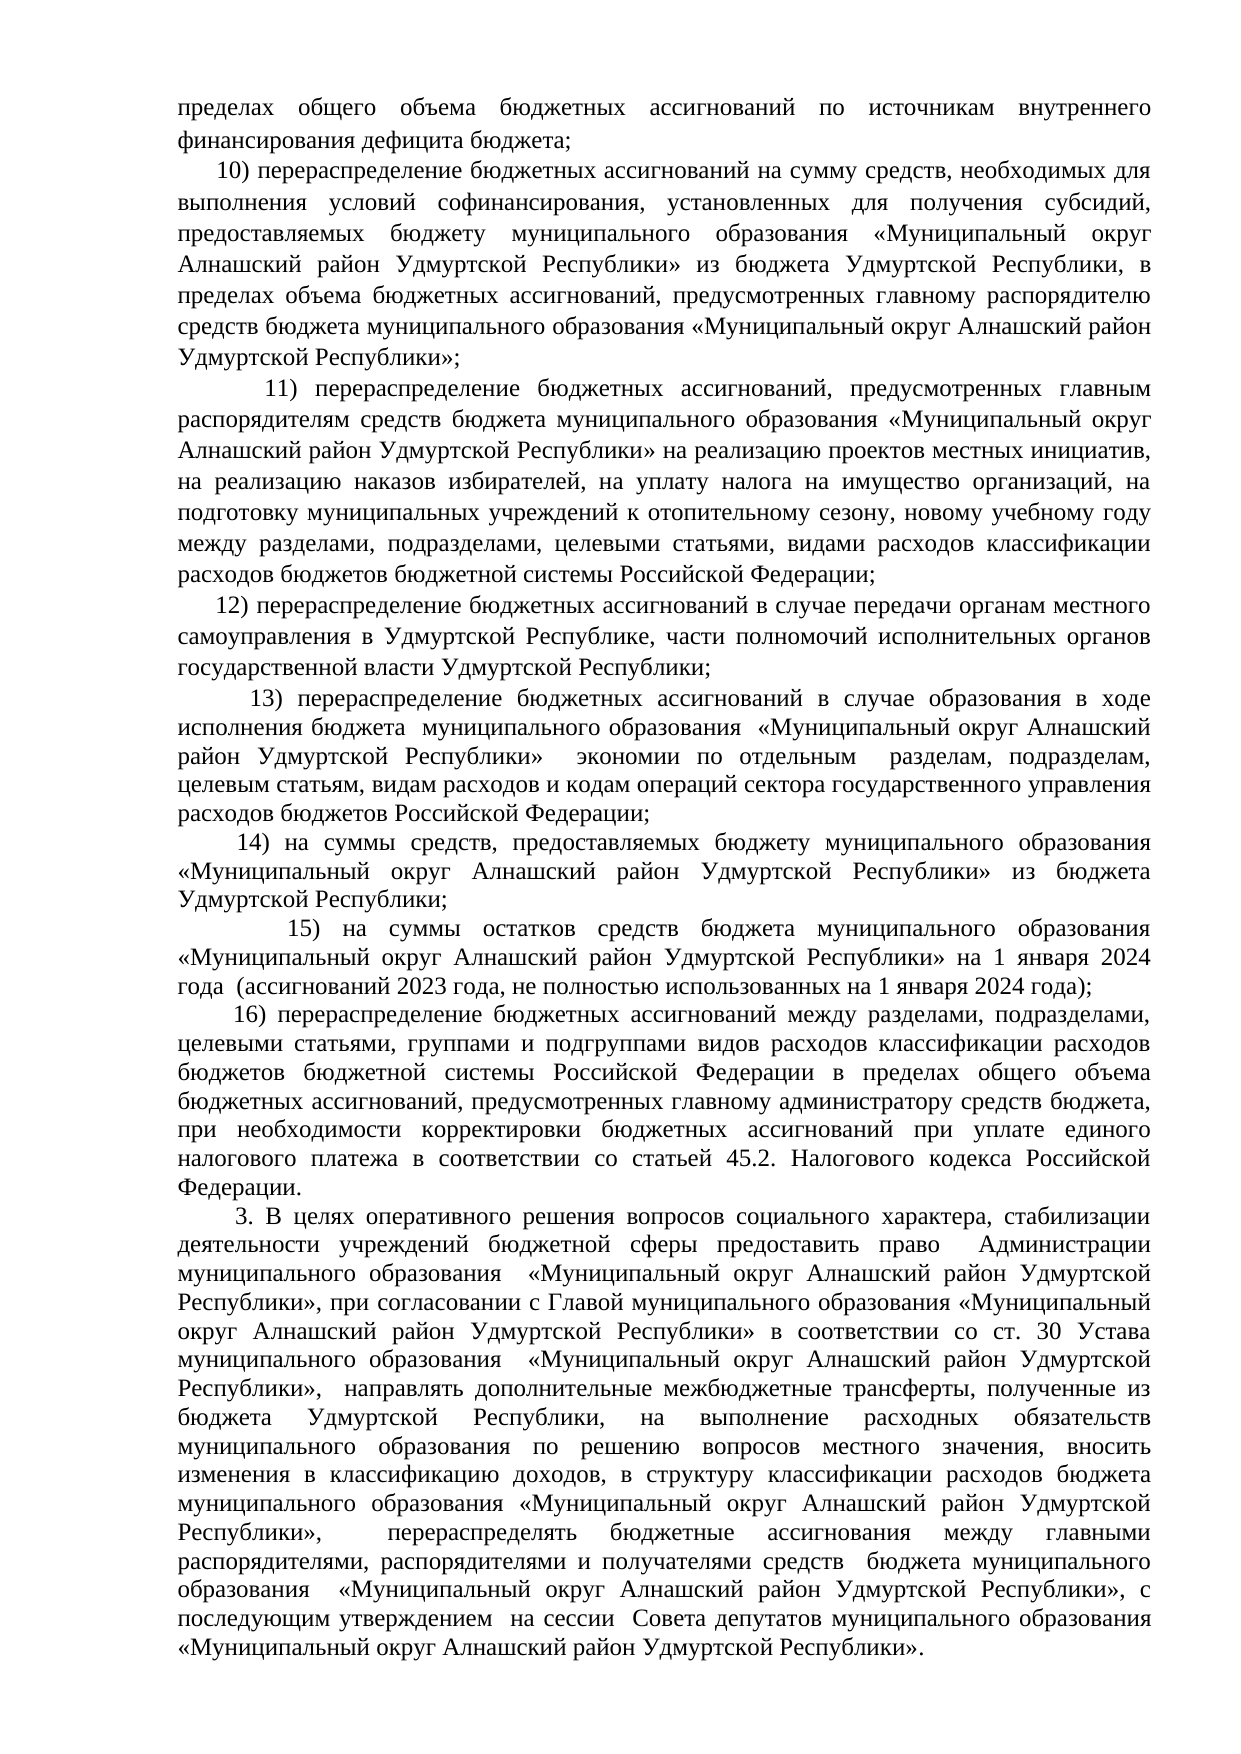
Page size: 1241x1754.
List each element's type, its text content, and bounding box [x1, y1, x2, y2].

text 3. В целях оперативного решения вопросов социального характера, стабилизации деятельности учреждений бюджетной сферы предоставить право Администрации муниципального образования «Муниципальный округ Алнашский район Удмуртской Республики», при согласовании с Главой муниципального образования «Муниципальный округ Алнашский район Удмуртской Республики» в соответствии со ст. 30 Устава муниципального образования «Муниципальный округ Алнашский район Удмуртской Республики», направлять дополнительные межбюджетные трансферты, полученные из бюджета Удмуртской Республики, на выполнение расходных обязательств муниципального образования по решению вопросов местного значения, вносить изменения в классификацию доходов, в структуру классификации расходов бюджета муниципального образования «Муниципальный округ Алнашский район Удмуртской Республики», перераспределять бюджетные ассигнования между главными распорядителями, распорядителями и получателями средств бюджета муниципального образования «Муниципальный округ Алнашский район Удмуртской Республики», с последующим утверждением на сессии Совета депутатов муниципального образования «Муниципальный округ Алнашский район Удмуртской Республики». [177, 1201, 1152, 1661]
text 13) перераспределение бюджетных ассигнований в случае образования в ходе исполнения бюджета муниципального образования «Муниципальный округ Алнашский район Удмуртской Республики» экономии по отдельным разделам, подразделам, целевым статьям, видам расходов и кодам операций сектора государственного управления расходов бюджетов Российской Федерации; [177, 683, 1152, 827]
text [177, 88, 1152, 156]
text 15) на суммы остатков средств бюджета муниципального образования «Муниципальный округ Алнашский район Удмуртской Республики» на 1 января 2024 года (ассигнований 2023 года, не полностью использованных на 1 января 2024 года); [177, 913, 1152, 999]
text 16) перераспределение бюджетных ассигнований между разделами, подразделами, целевыми статьями, группами и подгруппами видов расходов классификации расходов бюджетов бюджетной системы Российской Федерации в пределах общего объема бюджетных ассигнований, предусмотренных главному администратору средств бюджета, при необходимости корректировки бюджетных ассигнований при уплате единого налогового платежа в соответствии со статьей 45.2. Налогового кодекса Российской Федерации. [177, 999, 1152, 1201]
text 12) перераспределение бюджетных ассигнований в случае передачи органам местного самоуправления в Удмуртской Республике, части полномочий исполнительных органов государственной власти Удмуртской Республики; [177, 590, 1152, 681]
text 14) на суммы средств, предоставляемых бюджету муниципального образования «Муниципальный округ Алнашский район Удмуртской Республики» из бюджета Удмуртской Республики; [177, 827, 1152, 913]
text 10) перераспределение бюджетных ассигнований на сумму средств, необходимых для выполнения условий софинансирования, установленных для получения субсидий, предоставляемых бюджету муниципального образования «Муниципальный округ Алнашский район Удмуртской Республики» из бюджета Удмуртской Республики, в пределах объема бюджетных ассигнований, предусмотренных главному распорядителю средств бюджета муниципального образования «Муниципальный округ Алнашский район Удмуртской Республики»; [177, 156, 1152, 371]
text 11) перераспределение бюджетных ассигнований, предусмотренных главным распорядителям средств бюджета муниципального образования «Муниципальный округ Алнашский район Удмуртской Республики» на реализацию проектов местных инициатив, на реализацию наказов избирателей, на уплату налога на имущество организаций, на подготовку муниципальных учреждений к отопительному сезону, новому учебному году между разделами, подразделами, целевыми статьями, видами расходов классификации расходов бюджетов бюджетной системы Российской Федерации; [177, 373, 1152, 588]
